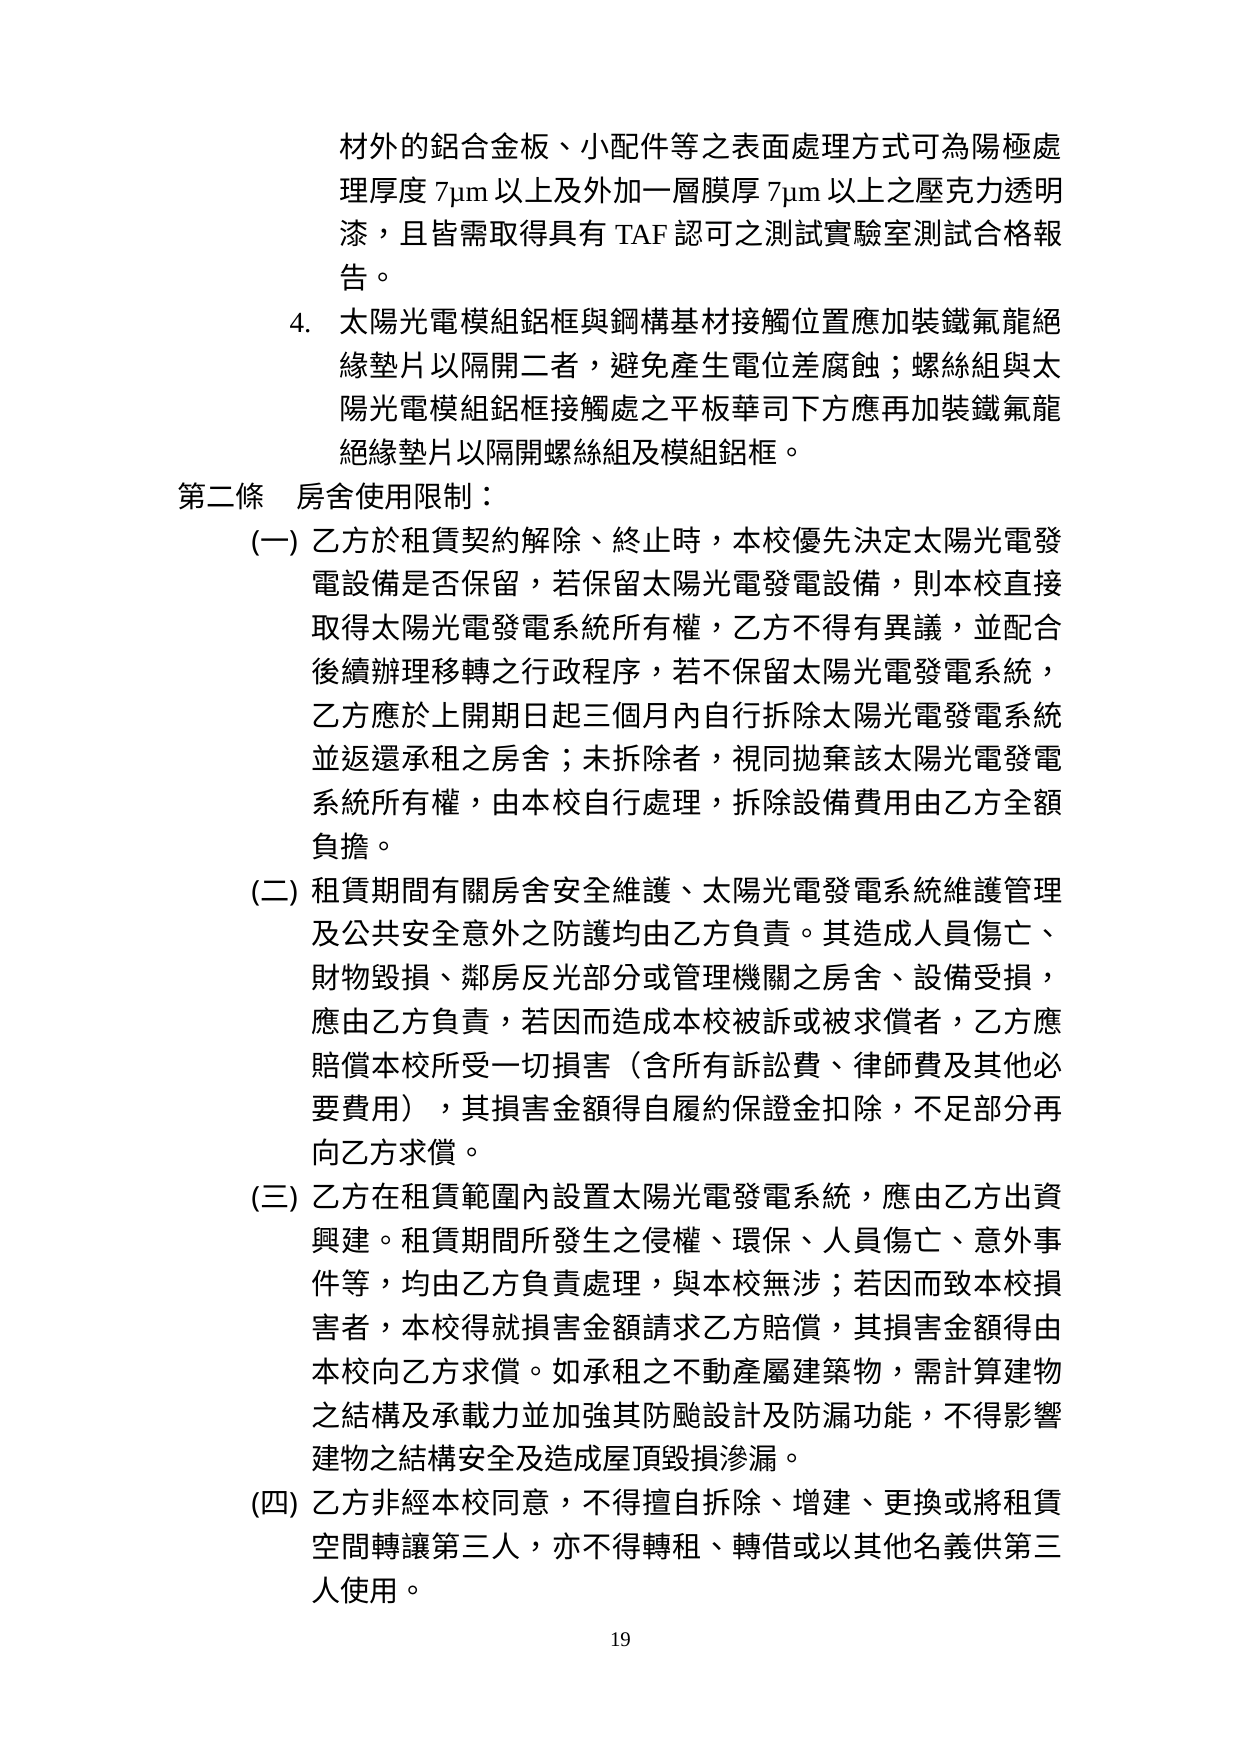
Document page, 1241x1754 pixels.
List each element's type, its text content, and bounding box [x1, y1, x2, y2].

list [289, 122, 1063, 297]
list 乙方在租賃範圍內設置太陽光電發電系統，應由乙方出資興建。租賃期間所發生之侵權、環保、人員傷亡、意外事件等，均由乙方負責處理，與本校無涉；若因而致本校損害者，本校得就損害金額請求乙方賠償，其損害金額得由本校向乙方求償。如承租之不動產屬建築物，需計算建物之結構及承載力並加強其防颱設計及防漏功能，不得影響建物之結構安全及造成屋頂毀損滲漏。 [251, 1172, 1063, 1478]
list 乙方於租賃契約解除、終止時，本校優先決定太陽光電發電設備是否保留，若保留太陽光電發電設備，則本校直接取得太陽光電發電系統所有權，乙方不得有異議，並配合後續辦理移轉之行政程序，若不保留太陽光電發電系統，乙方應於上開期日起三個月內自行拆除太陽光電發電系統並返還承租之房舍；未拆除者，視同拋棄該太陽光電發電系統所有權，由本校自行處理，拆除設備費用由乙方全額負擔。 [251, 516, 1063, 866]
list 太陽光電模組鋁框與鋼構基材接觸位置應加裝鐵氟龍絕緣墊片以隔開二者，避免產生電位差腐蝕；螺絲組與太陽光電模組鋁框接觸處之平板華司下方應再加裝鐵氟龍絕緣墊片以隔開螺絲組及模組鋁框。 [289, 297, 1063, 472]
list 房舍使用限制： [177, 472, 1063, 516]
list 租賃期間有關房舍安全維護、太陽光電發電系統維護管理及公共安全意外之防護均由乙方負責。其造成人員傷亡、財物毀損、鄰房反光部分或管理機關之房舍、設備受損，應由乙方負責，若因而造成本校被訴或被求償者，乙方應賠償本校所受一切損害（含所有訴訟費、律師費及其他必要費用），其損害金額得自履約保證金扣除，不足部分再向乙方求償。 [251, 866, 1063, 1172]
list 乙方非經本校同意，不得擅自拆除、增建、更換或將租賃空間轉讓第三人，亦不得轉租、轉借或以其他名義供第三人使用。 [251, 1478, 1063, 1610]
